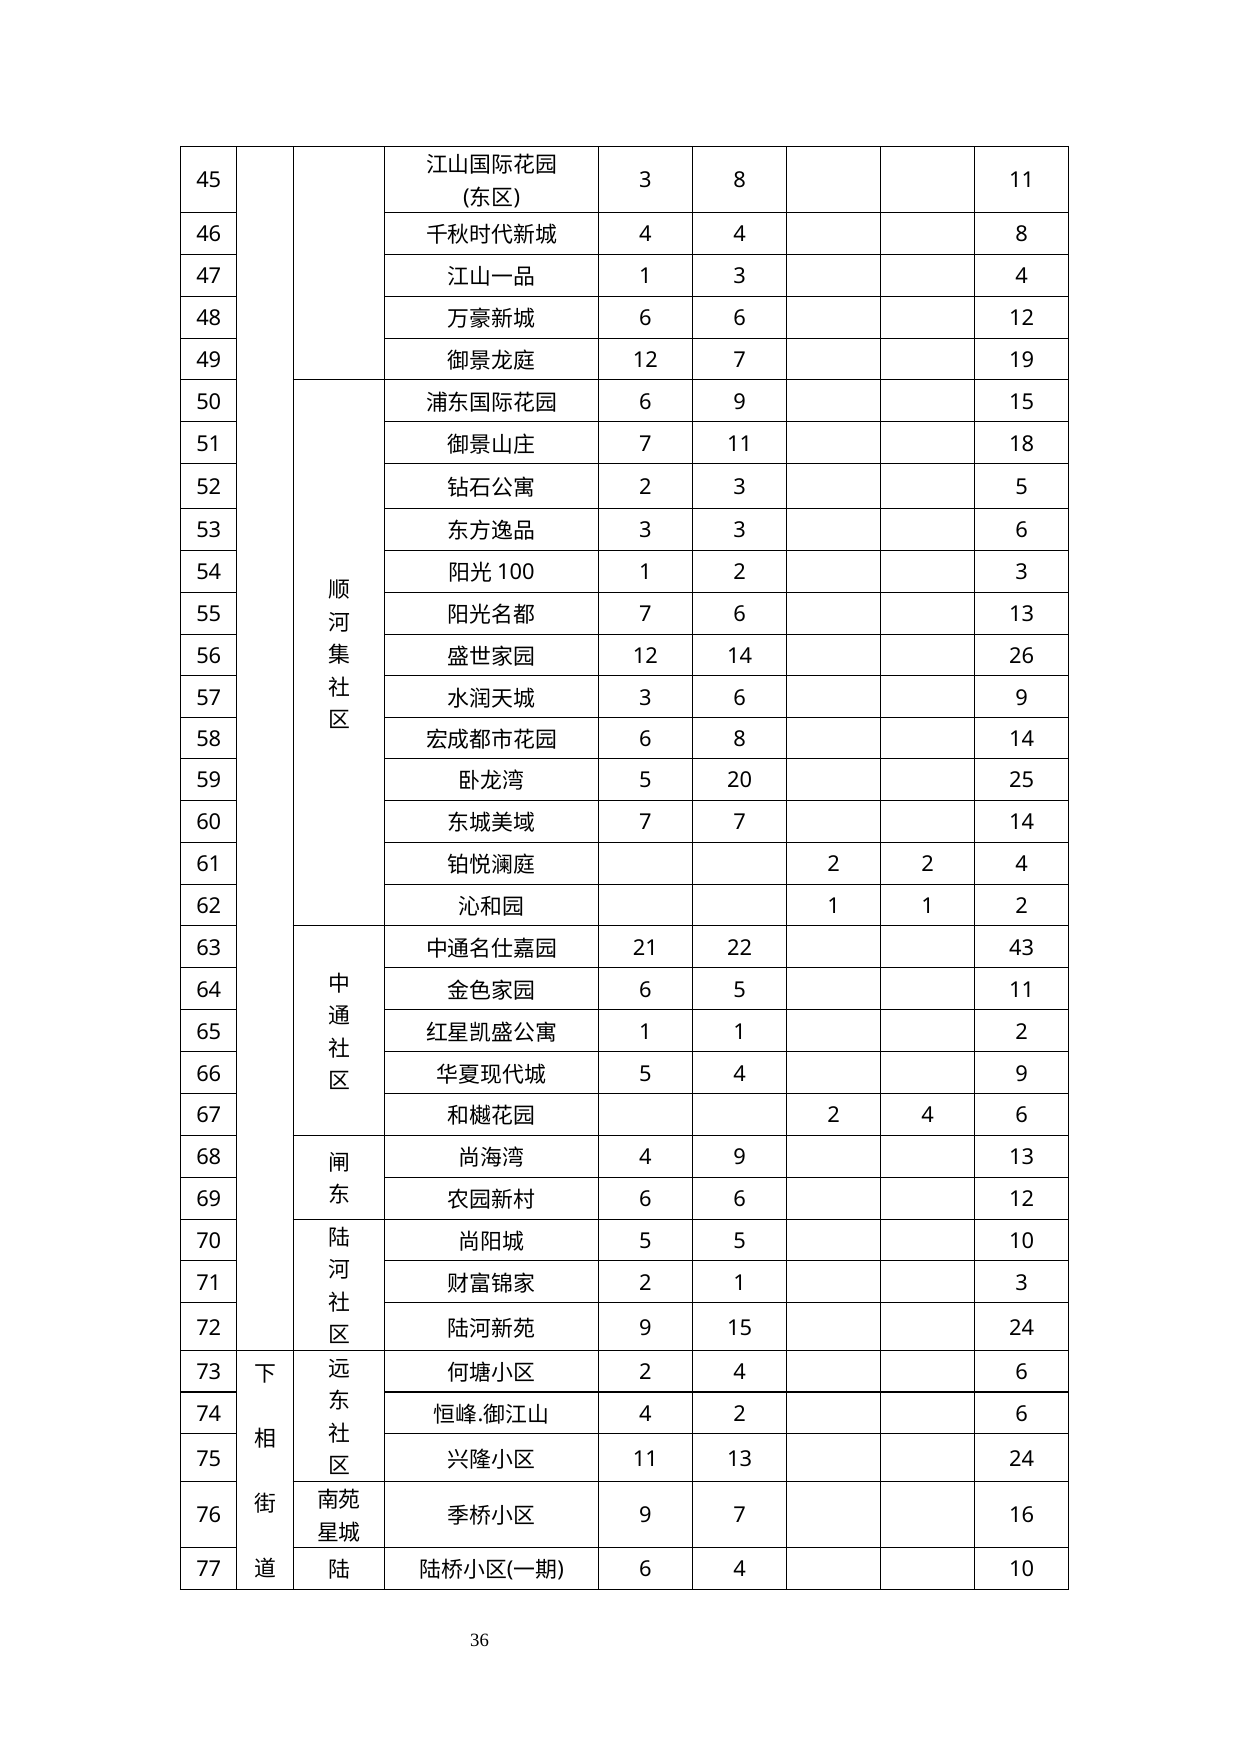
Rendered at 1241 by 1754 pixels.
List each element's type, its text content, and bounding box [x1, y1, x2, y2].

table_cell 6 [599, 297, 692, 337]
table_cell 19 [975, 339, 1068, 379]
table_cell 5 [599, 1052, 692, 1093]
table_cell 下 相 街 道 [237, 1351, 293, 1588]
table_cell [881, 1010, 974, 1051]
table_cell [787, 380, 880, 421]
table_cell 东城美域 [385, 801, 598, 842]
table_cell 16 [975, 1482, 1068, 1547]
table_cell 4 [693, 1548, 786, 1588]
table_cell 财富锦家 [385, 1261, 598, 1302]
table_cell 江山一品 [385, 255, 598, 296]
table_cell 南苑 星城 [294, 1482, 384, 1547]
table_cell 恒峰.御江山 [385, 1393, 598, 1433]
table_cell [787, 297, 880, 337]
table_cell 中 通 社 区 [294, 926, 384, 1135]
table_cell 7 [599, 801, 692, 842]
table_cell 13 [975, 1136, 1068, 1177]
table_cell 58 [181, 718, 236, 758]
table_cell 47 [181, 255, 236, 296]
table_cell [881, 1548, 974, 1588]
table_cell 66 [181, 1052, 236, 1093]
table_cell 闸 东 [294, 1136, 384, 1218]
table_cell 5 [693, 968, 786, 1009]
table_cell 浦东国际花园 [385, 380, 598, 421]
table_cell [787, 1136, 880, 1177]
table_cell 12 [599, 339, 692, 379]
table_cell 5 [975, 464, 1068, 508]
table_cell [787, 1482, 880, 1547]
table_cell [881, 759, 974, 800]
table_cell 季桥小区 [385, 1482, 598, 1547]
table_cell 9 [599, 1303, 692, 1349]
table_cell [787, 422, 880, 463]
table_cell 御景龙庭 [385, 339, 598, 379]
table_cell 26 [975, 635, 1068, 675]
table_cell 6 [599, 968, 692, 1009]
table_cell 6 [693, 593, 786, 633]
table_cell 75 [181, 1434, 236, 1481]
table_cell 6 [975, 1393, 1068, 1433]
table_cell [787, 147, 880, 212]
table_cell 3 [599, 147, 692, 212]
table_cell 3 [975, 551, 1068, 592]
table_cell 10 [975, 1548, 1068, 1588]
table_cell [787, 1010, 880, 1051]
table_cell [881, 1434, 974, 1481]
table_cell [881, 926, 974, 967]
table_cell [787, 718, 880, 758]
table_cell 盛世家园 [385, 635, 598, 675]
table_cell 4 [693, 213, 786, 254]
table_cell 2 [599, 1351, 692, 1391]
table_cell [599, 843, 692, 883]
table_cell 72 [181, 1303, 236, 1349]
table_cell 15 [975, 380, 1068, 421]
table_cell 2 [693, 551, 786, 592]
table_cell 55 [181, 593, 236, 633]
table_cell 1 [881, 885, 974, 925]
table_cell 4 [599, 1136, 692, 1177]
table_cell 6 [975, 509, 1068, 550]
table_cell 70 [181, 1220, 236, 1260]
table_cell 和樾花园 [385, 1094, 598, 1135]
table_cell 3 [693, 464, 786, 508]
table_cell [881, 968, 974, 1009]
table_cell [693, 885, 786, 925]
table_cell [599, 1094, 692, 1135]
table_cell 陆河新苑 [385, 1303, 598, 1349]
table_cell 12 [975, 297, 1068, 337]
table_cell 沁和园 [385, 885, 598, 925]
table_cell 3 [693, 509, 786, 550]
table_cell [881, 1052, 974, 1093]
table_cell 24 [975, 1434, 1068, 1481]
table_cell 陆 河 社 区 [294, 1220, 384, 1349]
table_cell 7 [693, 1482, 786, 1547]
table_cell 江山国际花园 (东区) [385, 147, 598, 212]
table_cell 2 [787, 1094, 880, 1135]
table_cell 13 [693, 1434, 786, 1481]
table_cell 3 [599, 676, 692, 717]
table_cell [787, 676, 880, 717]
table_cell [693, 843, 786, 883]
table_cell 尚海湾 [385, 1136, 598, 1177]
table_cell [787, 1434, 880, 1481]
table_cell 8 [975, 213, 1068, 254]
table_cell 阳光 100 [385, 551, 598, 592]
table_cell 57 [181, 676, 236, 717]
table_cell [881, 801, 974, 842]
table_cell [881, 255, 974, 296]
table_cell [881, 509, 974, 550]
table_cell 60 [181, 801, 236, 842]
table_cell 华夏现代城 [385, 1052, 598, 1093]
table_cell 2 [881, 843, 974, 883]
table_cell 2 [693, 1393, 786, 1433]
table_cell [787, 635, 880, 675]
table_cell [881, 1136, 974, 1177]
table_cell 63 [181, 926, 236, 967]
table_cell 1 [693, 1010, 786, 1051]
table_cell 21 [599, 926, 692, 967]
table_cell [787, 1220, 880, 1260]
table_cell 45 [181, 147, 236, 212]
table_cell 顺 河 集 社 区 [294, 380, 384, 925]
table_cell 陆桥小区(一期) [385, 1548, 598, 1588]
table_cell [881, 147, 974, 212]
table_cell [881, 1351, 974, 1391]
table_cell [787, 509, 880, 550]
table_cell 4 [693, 1052, 786, 1093]
table_cell 3 [975, 1261, 1068, 1302]
table_cell [881, 1220, 974, 1260]
table_cell [787, 1052, 880, 1093]
table_cell 62 [181, 885, 236, 925]
table_cell [787, 464, 880, 508]
table_cell 2 [599, 1261, 692, 1302]
table_cell [599, 885, 692, 925]
table_cell [881, 718, 974, 758]
table_cell 9 [693, 1136, 786, 1177]
table_cell 25 [975, 759, 1068, 800]
table_cell 宏成都市花园 [385, 718, 598, 758]
table_cell 7 [693, 339, 786, 379]
table_cell 4 [693, 1351, 786, 1391]
table_cell 67 [181, 1094, 236, 1135]
table_cell 阳光名都 [385, 593, 598, 633]
table_cell [787, 1303, 880, 1349]
table_cell 48 [181, 297, 236, 337]
table_cell 远 东 社 区 [294, 1351, 384, 1481]
table_cell 2 [599, 464, 692, 508]
table_cell 6 [693, 297, 786, 337]
table_cell 43 [975, 926, 1068, 967]
table_cell 13 [975, 593, 1068, 633]
table_cell 11 [975, 147, 1068, 212]
table_cell 万豪新城 [385, 297, 598, 337]
table_cell 76 [181, 1482, 236, 1547]
table_cell 71 [181, 1261, 236, 1302]
table_cell 74 [181, 1393, 236, 1433]
table_cell 1 [787, 885, 880, 925]
table_cell 2 [975, 1010, 1068, 1051]
table_cell 61 [181, 843, 236, 883]
table_cell [881, 464, 974, 508]
table_cell 水润天城 [385, 676, 598, 717]
table_cell 9 [693, 380, 786, 421]
table_cell [787, 1351, 880, 1391]
table_cell 73 [181, 1351, 236, 1391]
table_cell 铂悦澜庭 [385, 843, 598, 883]
table_cell 64 [181, 968, 236, 1009]
table_cell [881, 551, 974, 592]
table_cell 10 [975, 1220, 1068, 1260]
table_cell [881, 297, 974, 337]
table_cell [881, 213, 974, 254]
table_cell 东方逸品 [385, 509, 598, 550]
table_cell 51 [181, 422, 236, 463]
table_cell 14 [693, 635, 786, 675]
table_cell 6 [693, 1178, 786, 1218]
table_cell [881, 1482, 974, 1547]
table_cell [787, 968, 880, 1009]
table_cell 14 [975, 718, 1068, 758]
table_cell 8 [693, 147, 786, 212]
table_cell 2 [975, 885, 1068, 925]
table_cell 20 [693, 759, 786, 800]
table_cell 53 [181, 509, 236, 550]
table_cell [881, 1178, 974, 1218]
table_cell [787, 1261, 880, 1302]
table_cell 中通名仕嘉园 [385, 926, 598, 967]
table_cell [787, 213, 880, 254]
table_cell 兴隆小区 [385, 1434, 598, 1481]
table_cell [787, 551, 880, 592]
table_cell 6 [599, 718, 692, 758]
table_cell 49 [181, 339, 236, 379]
table_cell [693, 1094, 786, 1135]
table_cell 金色家园 [385, 968, 598, 1009]
table_cell 68 [181, 1136, 236, 1177]
table_cell 9 [599, 1482, 692, 1547]
table_cell [787, 926, 880, 967]
table_cell 6 [599, 1548, 692, 1588]
table_cell 尚阳城 [385, 1220, 598, 1260]
table_cell 5 [599, 759, 692, 800]
table_cell 1 [599, 1010, 692, 1051]
table_cell 11 [599, 1434, 692, 1481]
table_cell 14 [975, 801, 1068, 842]
table_cell 1 [599, 255, 692, 296]
table_cell 46 [181, 213, 236, 254]
table_cell 3 [599, 509, 692, 550]
table_cell 6 [693, 676, 786, 717]
table_cell [881, 593, 974, 633]
table_cell 6 [975, 1351, 1068, 1391]
table_cell [881, 1261, 974, 1302]
table_cell [787, 593, 880, 633]
table_cell 7 [599, 422, 692, 463]
table_cell 4 [599, 213, 692, 254]
table_cell 4 [881, 1094, 974, 1135]
table_cell 69 [181, 1178, 236, 1218]
table_cell 4 [599, 1393, 692, 1433]
table_cell [881, 676, 974, 717]
table_cell 4 [975, 255, 1068, 296]
table_cell 11 [693, 422, 786, 463]
table_cell [881, 1393, 974, 1433]
table_cell 9 [975, 1052, 1068, 1093]
table_cell 56 [181, 635, 236, 675]
table_cell 54 [181, 551, 236, 592]
table_cell 9 [975, 676, 1068, 717]
table_cell 12 [599, 635, 692, 675]
table_cell [881, 1303, 974, 1349]
table_cell [787, 1178, 880, 1218]
table_cell [881, 380, 974, 421]
table_cell [787, 255, 880, 296]
table_cell 4 [975, 843, 1068, 883]
table_cell 77 [181, 1548, 236, 1588]
table_cell 5 [599, 1220, 692, 1260]
table_cell 7 [693, 801, 786, 842]
table_cell [881, 422, 974, 463]
table_cell [787, 801, 880, 842]
table_cell 50 [181, 380, 236, 421]
table_cell 65 [181, 1010, 236, 1051]
table_cell 52 [181, 464, 236, 508]
table_cell 6 [599, 1178, 692, 1218]
table_cell 15 [693, 1303, 786, 1349]
table_cell 24 [975, 1303, 1068, 1349]
table_cell 2 [787, 843, 880, 883]
table_cell 钻石公寓 [385, 464, 598, 508]
table_cell 22 [693, 926, 786, 967]
table_cell [787, 339, 880, 379]
table_cell 18 [975, 422, 1068, 463]
table_cell 1 [599, 551, 692, 592]
table_cell 5 [693, 1220, 786, 1260]
table_cell [881, 635, 974, 675]
table_cell 7 [599, 593, 692, 633]
table_cell 卧龙湾 [385, 759, 598, 800]
table_cell [787, 1393, 880, 1433]
table_cell 陆 桥 社 区 [294, 1548, 384, 1588]
table_cell 6 [975, 1094, 1068, 1135]
table_cell 3 [693, 255, 786, 296]
table_cell 59 [181, 759, 236, 800]
table_cell 农园新村 [385, 1178, 598, 1218]
table_cell 11 [975, 968, 1068, 1009]
table_cell 12 [975, 1178, 1068, 1218]
table_cell 1 [693, 1261, 786, 1302]
table_cell 千秋时代新城 [385, 213, 598, 254]
table_cell 红星凯盛公寓 [385, 1010, 598, 1051]
table_cell [881, 339, 974, 379]
table_cell [787, 1548, 880, 1588]
table_cell 御景山庄 [385, 422, 598, 463]
table_cell 何塘小区 [385, 1351, 598, 1391]
table_cell 8 [693, 718, 786, 758]
table_cell [787, 759, 880, 800]
table_cell 6 [599, 380, 692, 421]
